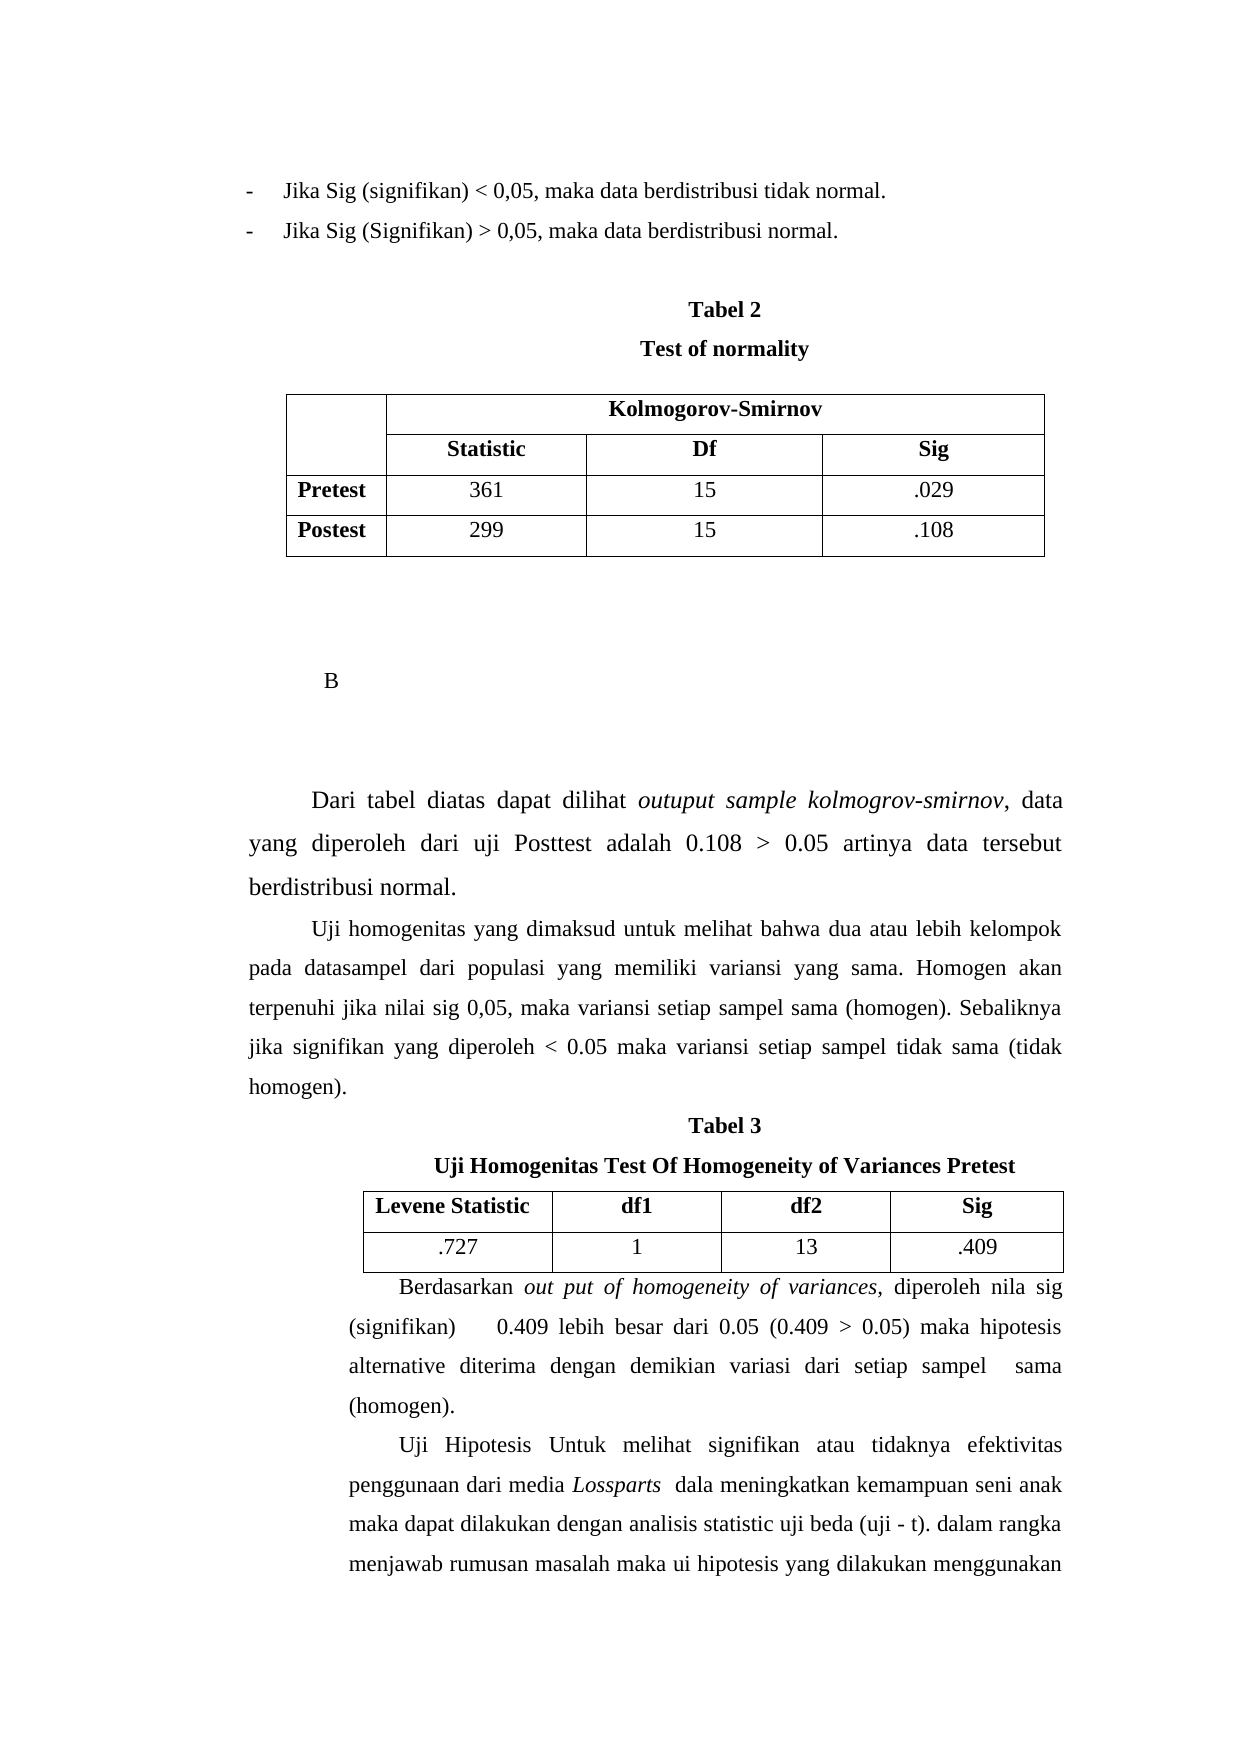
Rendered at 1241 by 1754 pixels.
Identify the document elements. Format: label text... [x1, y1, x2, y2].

table_cell .727 [364, 1233, 552, 1272]
table_cell Sig [823, 435, 1044, 475]
table_cell 15 [587, 476, 822, 515]
table_cell Statistic [387, 435, 586, 475]
table_header df2 [722, 1192, 890, 1232]
list Jika Sig (Signifikan) > 0,05, maka data berdistribusi normal. [246, 217, 1063, 243]
table_cell 299 [387, 516, 586, 556]
table_cell .108 [823, 516, 1044, 556]
text B [248, 667, 1063, 693]
text Test of normality [349, 335, 1063, 361]
table_cell 361 [387, 476, 586, 515]
table_cell Df [587, 435, 822, 475]
text Uji homogenitas yang dimaksud untuk melihat bahwa dua atau lebih kelompok pada datasampel dari populasi yang memiliki variansi yang sama. Homogen akan terpenuhi jika nilai sig 0,05, maka variansi setiap sampel sama (homogen). Sebaliknya jika signifikan yang diperoleh < 0.05 maka variansi setiap sampel tidak sama (tidak homogen). [248, 915, 1063, 1099]
table_cell 13 [722, 1233, 890, 1272]
text Uji Homogenitas Test Of Homogeneity of Variances Pretest [386, 1152, 1063, 1178]
table_header Kolmogorov-Smirnov [387, 395, 1044, 434]
table_header Sig [891, 1192, 1063, 1232]
table_header Levene Statistic [364, 1192, 552, 1232]
list Jika Sig (signifikan) < 0,05, maka data berdistribusi tidak normal. [246, 177, 1063, 203]
table_cell Postest [287, 516, 386, 556]
text Berdasarkan out put of homogeneity of variances, diperoleh nila sig (signifikan) 0.409 lebih besar dari 0.05 (0.409 > 0.05) maka hipotesis alternative diterima dengan demikian variasi dari setiap sampel sama (homogen). [349, 1273, 1063, 1418]
table_header [287, 395, 386, 475]
text Tabel 2 [349, 296, 1063, 322]
table_cell .029 [823, 476, 1044, 515]
text Dari tabel diatas dapat dilihat outuput sample kolmogrov-smirnov, data yang diperoleh dari uji Posttest adalah 0.108 > 0.05 artinya data tersebut berdistribusi normal. [248, 785, 1063, 900]
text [349, 1431, 1063, 1576]
table_header df1 [553, 1192, 721, 1232]
table_cell 15 [587, 516, 822, 556]
table_cell Pretest [287, 476, 386, 515]
table_cell .409 [891, 1233, 1063, 1272]
table_cell 1 [553, 1233, 721, 1272]
text Tabel 3 [386, 1112, 1063, 1138]
